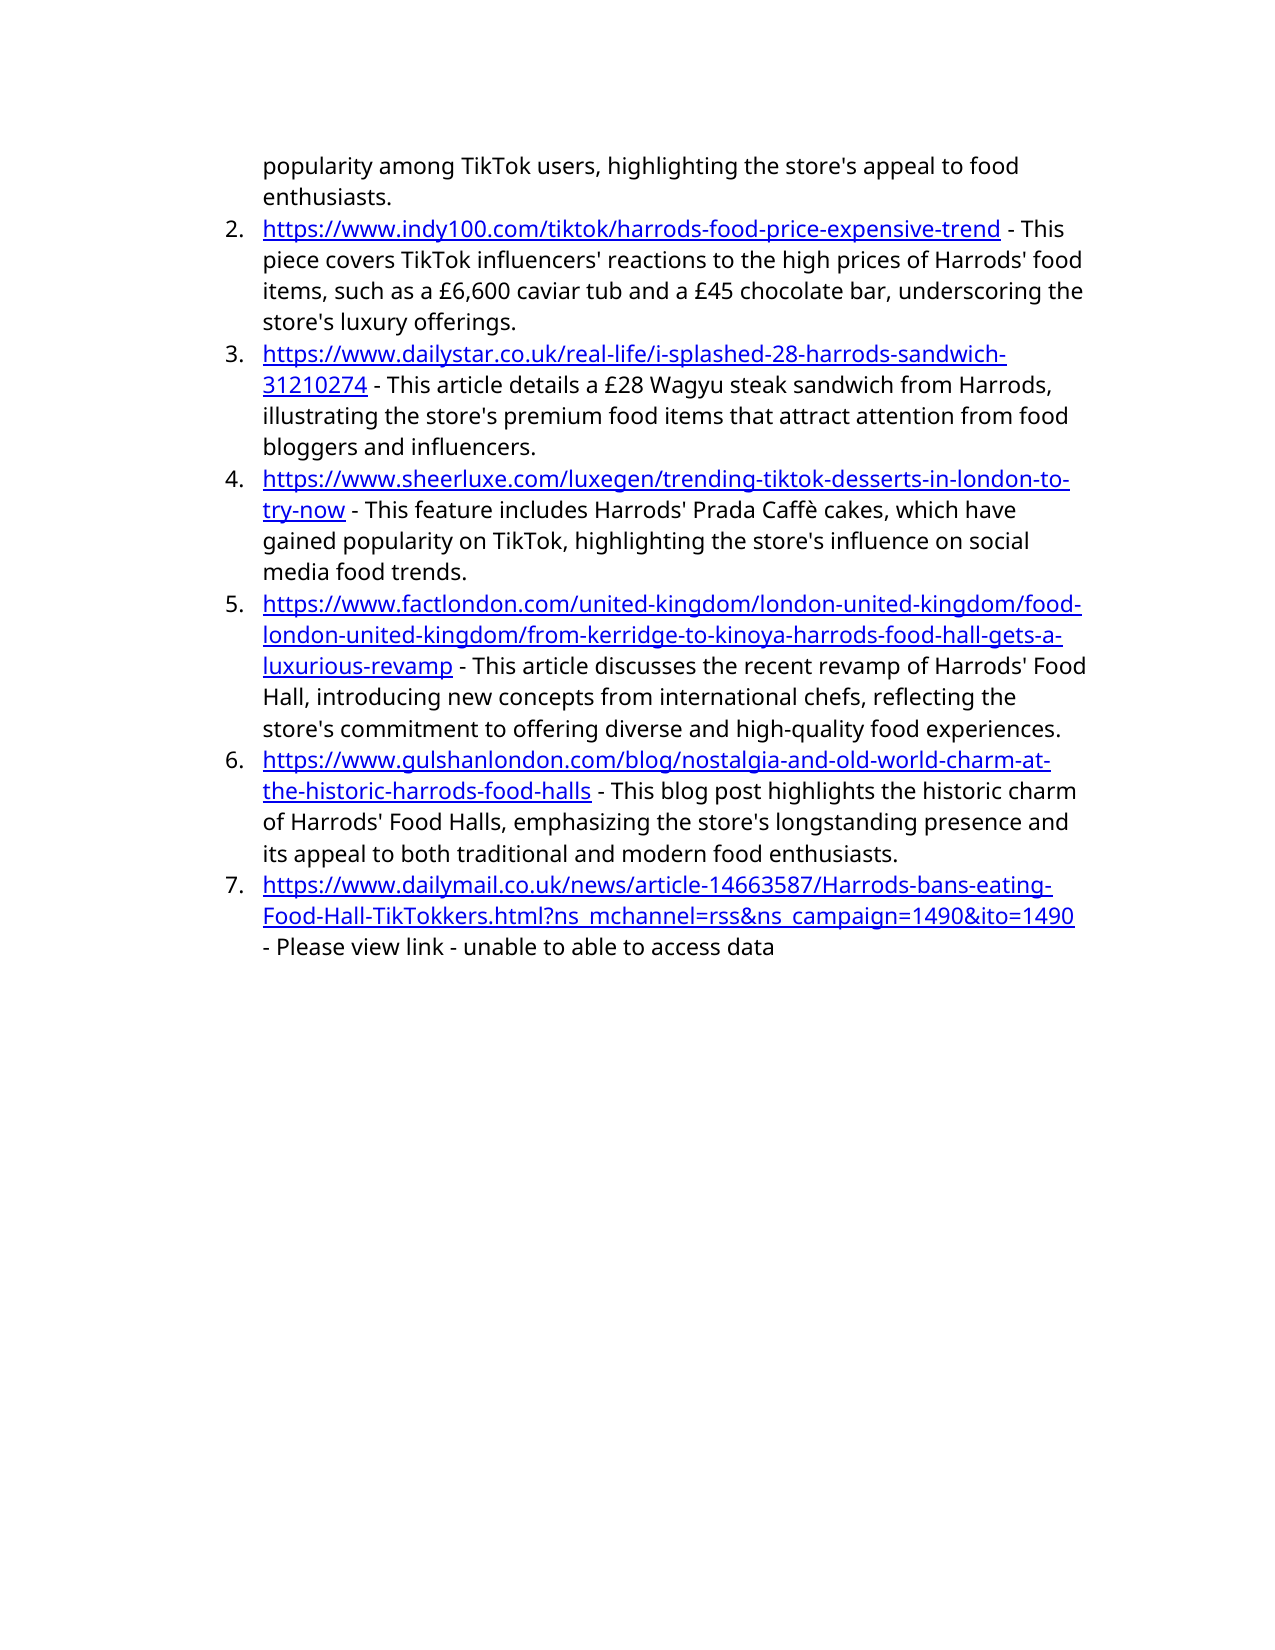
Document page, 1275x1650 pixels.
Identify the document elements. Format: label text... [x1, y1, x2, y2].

list https://www.dailystar.co.uk/real-life/i-splashed-28-harrods-sandwich-31210274 - This article details a £28 Wagyu steak sandwich from Harrods, illustrating the store's premium food items that attract attention from food bloggers and influencers. [225, 337, 1087, 462]
list https://www.factlondon.com/united-kingdom/london-united-kingdom/food-london-united-kingdom/from-kerridge-to-kinoya-harrods-food-hall-gets-a-luxurious-revamp - This article discusses the recent revamp of Harrods' Food Hall, introducing new concepts from international chefs, reflecting the store's commitment to offering diverse and high-quality food experiences. [225, 587, 1087, 744]
list https://www.sheerluxe.com/luxegen/trending-tiktok-desserts-in-london-to-try-now - This feature includes Harrods' Prada Caffè cakes, which have gained popularity on TikTok, highlighting the store's influence on social media food trends. [225, 462, 1087, 587]
list https://www.indy100.com/tiktok/harrods-food-price-expensive-trend - This piece covers TikTok influencers' reactions to the high prices of Harrods' food items, such as a £6,600 caviar tub and a £45 chocolate bar, underscoring the store's luxury offerings. [225, 212, 1087, 337]
list https://www.dailymail.co.uk/news/article-14663587/Harrods-bans-eating-Food-Hall-TikTokkers.html?ns_mchannel=rss&ns_campaign=1490&ito=1490 - Please view link - unable to able to access data [225, 869, 1087, 962]
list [225, 150, 1087, 212]
list https://www.gulshanlondon.com/blog/nostalgia-and-old-world-charm-at-the-historic-harrods-food-halls - This blog post highlights the historic charm of Harrods' Food Halls, emphasizing the store's longstanding presence and its appeal to both traditional and modern food enthusiasts. [225, 744, 1087, 869]
